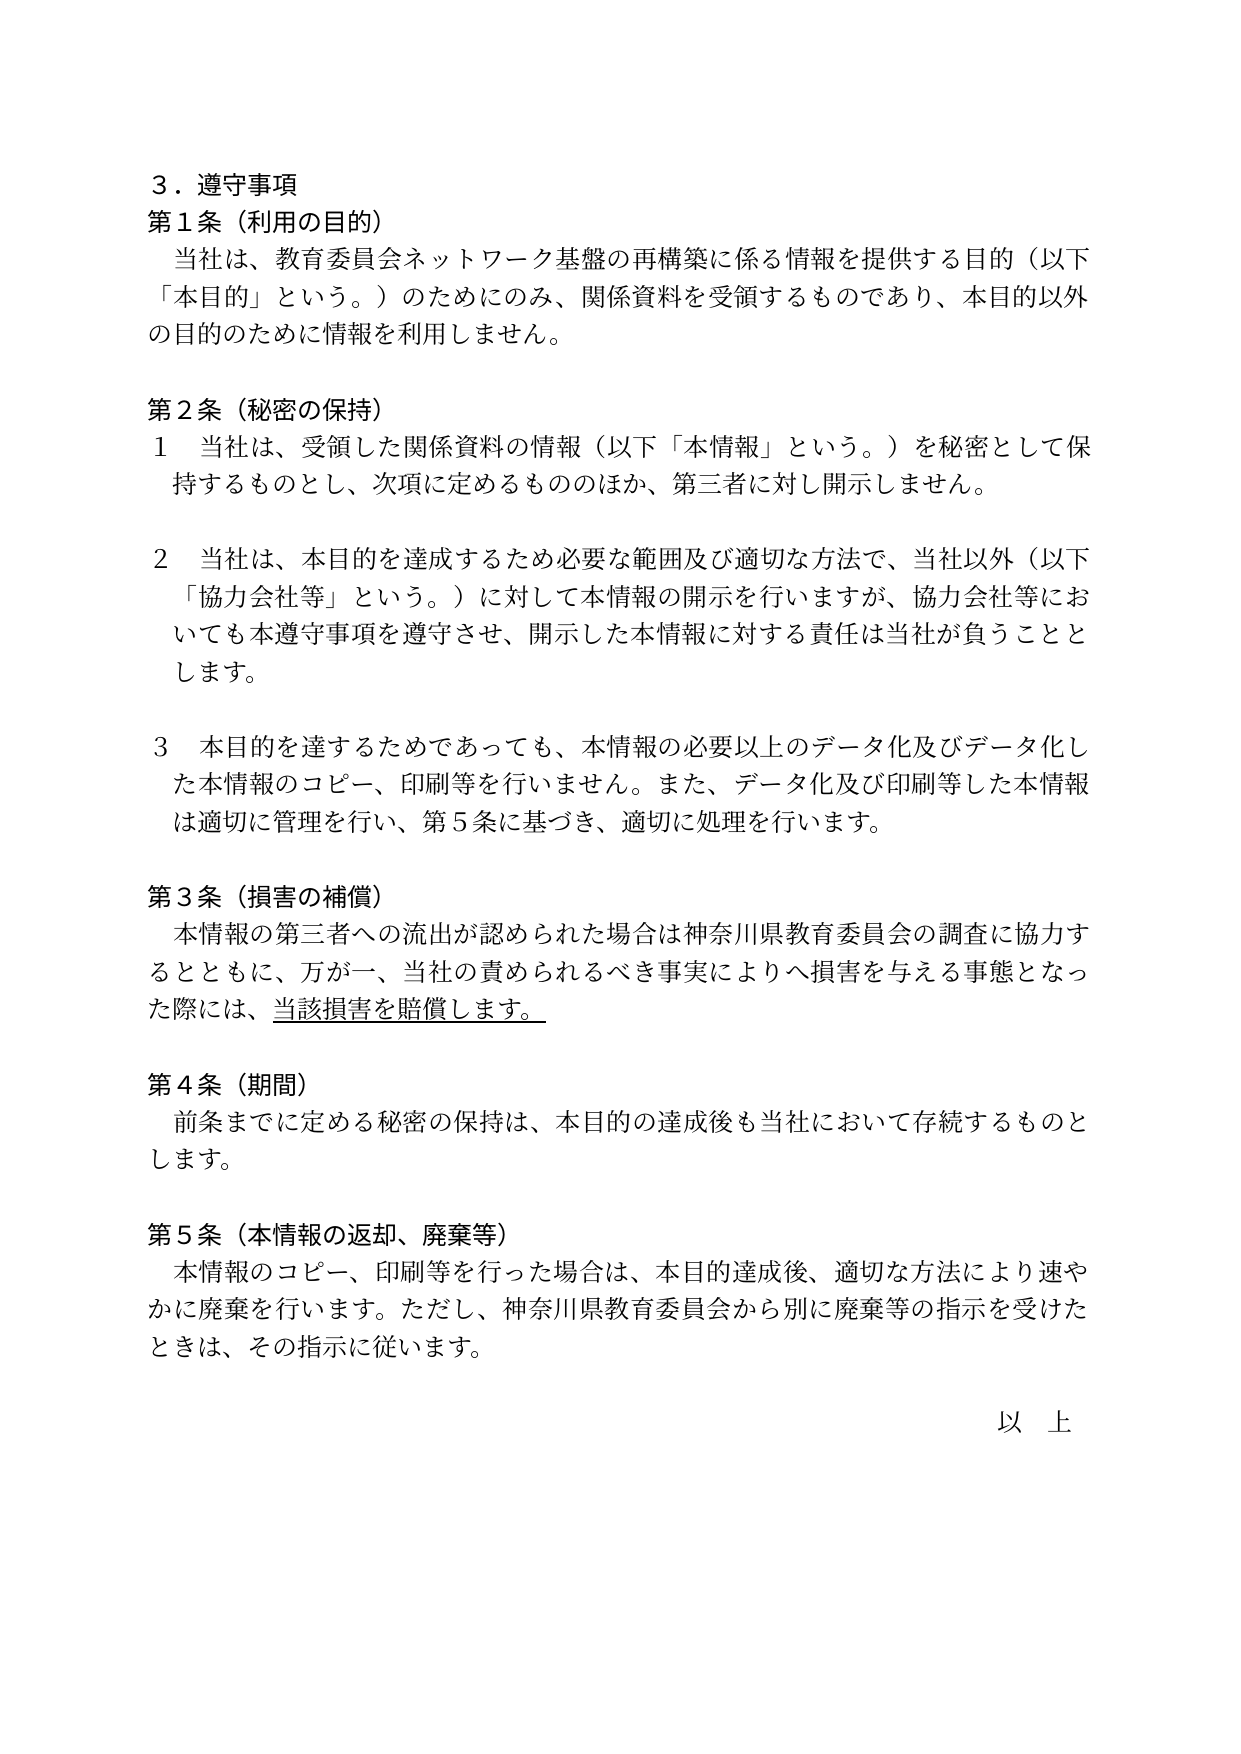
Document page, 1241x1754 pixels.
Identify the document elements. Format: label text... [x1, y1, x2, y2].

text ３ 本目的を達するためであっても、本情報の必要以上のデータ化及びデータ化した本情報のコピー、印刷等を行いません。また、データ化及び印刷等した本情報は適切に管理を行い、第５条に基づき、適切に処理を行います。 [148, 727, 1092, 839]
text ３．遵守事項 [148, 164, 1092, 202]
text 前条までに定める秘密の保持は、本目的の達成後も当社において存続するものとします。 [148, 1102, 1092, 1177]
text 第４条（期間） [148, 1064, 1092, 1102]
text 本情報の第三者への流出が認められた場合は神奈川県教育委員会の調査に協力するとともに、万が一、当社の責められるべき事実によりへ損害を与える事態となった際には、当該損害を賠償します。 [148, 914, 1092, 1027]
text ２ 当社は、本目的を達成するため必要な範囲及び適切な方法で、当社以外（以下「協力会社等」という。）に対して本情報の開示を行いますが、協力会社等においても本遵守事項を遵守させ、開示した本情報に対する責任は当社が負うこととします。 [148, 539, 1092, 689]
text 以 上 [148, 1402, 1092, 1439]
text １ 当社は、受領した関係資料の情報（以下「本情報」という。）を秘密として保持するものとし、次項に定めるもののほか、第三者に対し開示しません。 [148, 427, 1092, 502]
text 第３条（損害の補償） [148, 877, 1092, 914]
text 当社は、教育委員会ネットワーク基盤の再構築に係る情報を提供する目的（以下「本目的」という。）のためにのみ、関係資料を受領するものであり、本目的以外の目的のために情報を利用しません。 [148, 239, 1092, 352]
text 第１条（利用の目的） [148, 202, 1092, 239]
text 本情報のコピー、印刷等を行った場合は、本目的達成後、適切な方法により速やかに廃棄を行います。ただし、神奈川県教育委員会から別に廃棄等の指示を受けたときは、その指示に従います。 [148, 1252, 1092, 1364]
text 第２条（秘密の保持） [148, 389, 1092, 427]
text 第５条（本情報の返却、廃棄等） [148, 1214, 1092, 1252]
